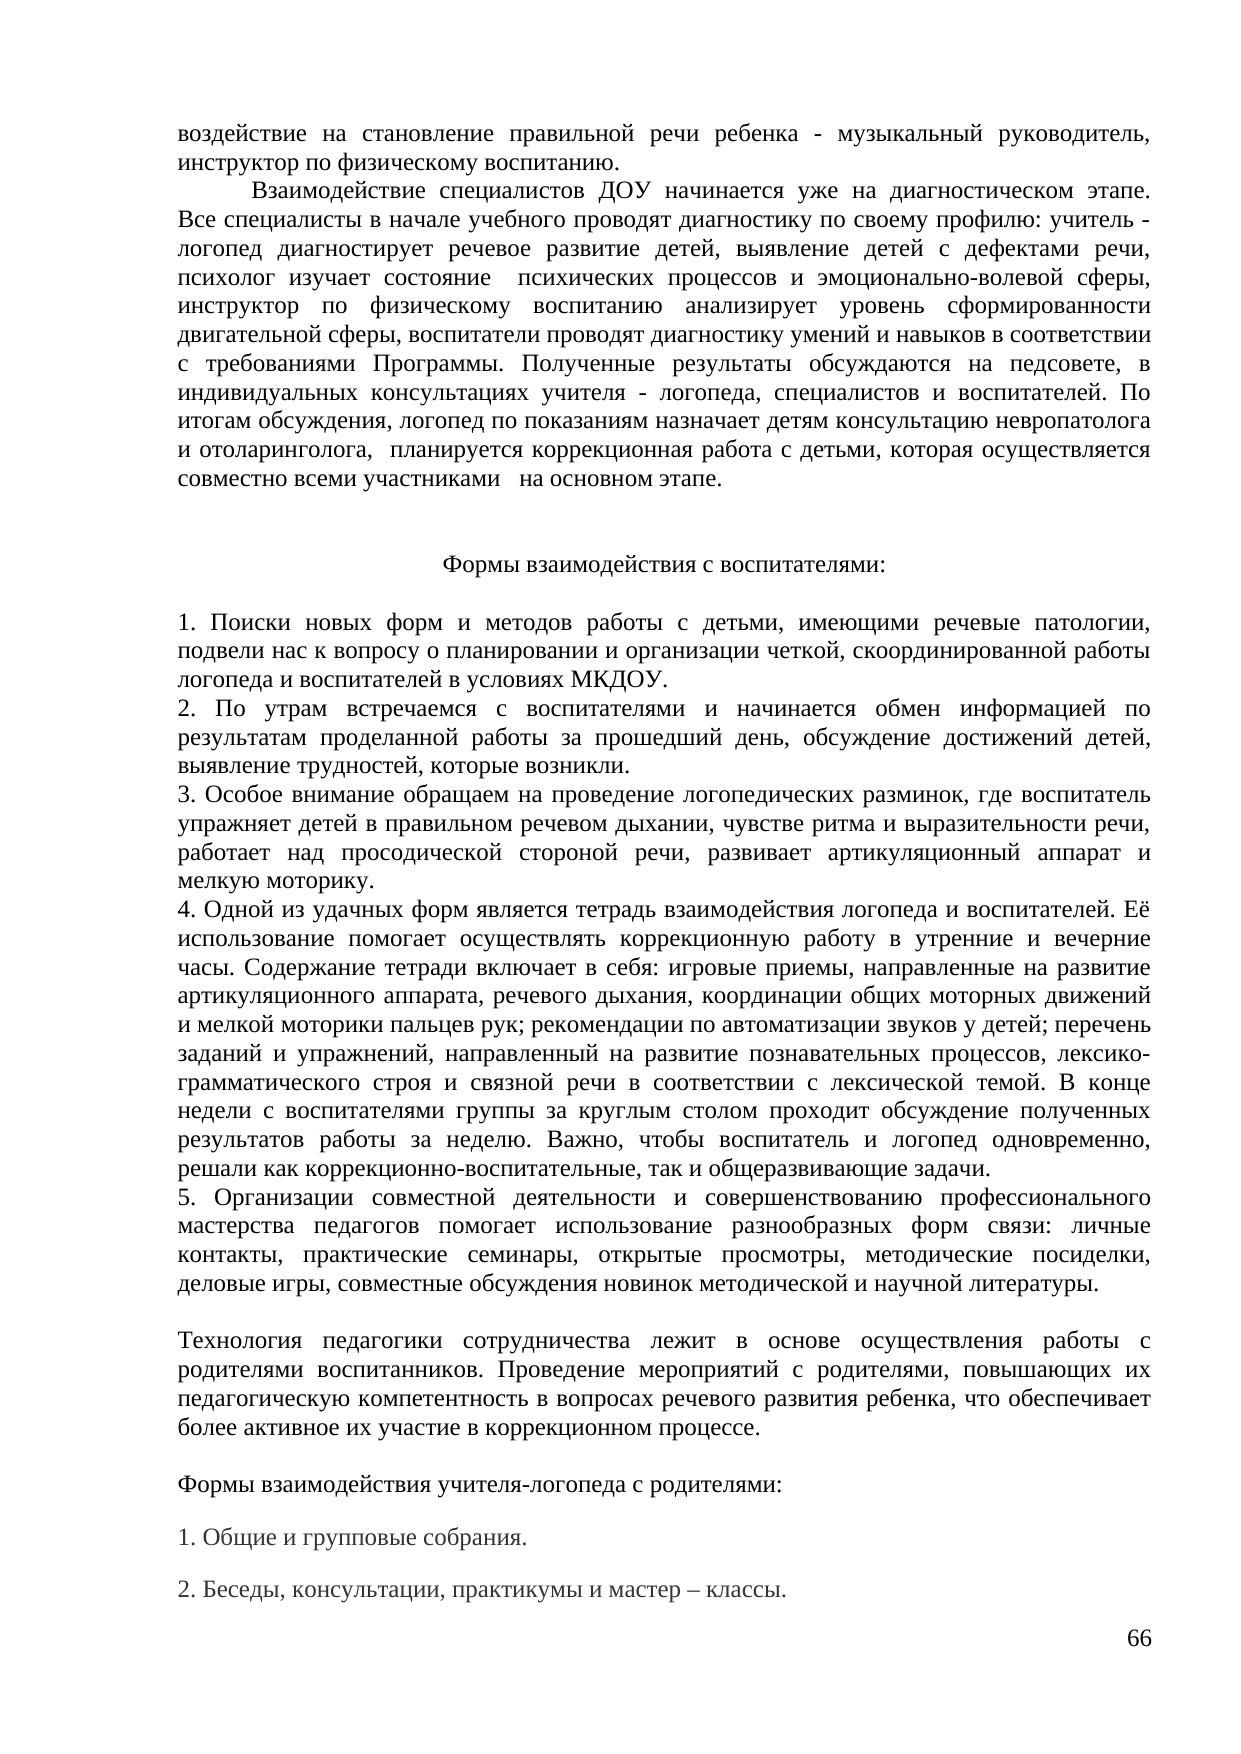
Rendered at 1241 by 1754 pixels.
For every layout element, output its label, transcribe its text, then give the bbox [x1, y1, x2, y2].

text Технология педагогики сотрудничества лежит в основе осуществления работы с родителями воспитанников. Проведение мероприятий с родителями, повышающих их педагогическую компетентность в вопросах речевого развития ребенка, что обеспечивает более активное их участие в коррекционном процессе. [177, 1326, 1152, 1441]
text Взаимодействие специалистов ДОУ начинается уже на диагностическом этапе. Все специалисты в начале учебного проводят диагностику по своему профилю: учитель - логопед диагностирует речевое развитие детей, выявление детей с дефектами речи, психолог изучает состояние психических процессов и эмоционально-волевой сферы, инструктор по физическому воспитанию анализирует уровень сформированности двигательной сферы, воспитатели проводят диагностику умений и навыков в соответствии с требованиями Программы. Полученные результаты обсуждаются на педсовете, в индивидуальных консультациях учителя - логопеда, специалистов и воспитателей. По итогам обсуждения, логопед по показаниям назначает детям консультацию невропатолога и отоларинголога, планируется коррекционная работа с детьми, которая осуществляется совместно всеми участниками на основном этапе. [177, 176, 1152, 492]
text 2. Беседы, консультации, практикумы и мастер – классы. [177, 1574, 1152, 1602]
text Формы взаимодействия с воспитателями: [177, 549, 1152, 578]
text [177, 118, 1152, 176]
text 1. Поиски новых форм и методов работы с детьми, имеющими речевые патологии, подвели нас к вопросу о планировании и организации четкой, скоординированной работы логопеда и воспитателей в условиях МКДОУ. [177, 607, 1152, 693]
text 5. Организации совместной деятельности и совершенствованию профессионального мастерства педагогов помогает использование разнообразных форм связи: личные контакты, практические семинары, открытые просмотры, методические посиделки, деловые игры, совместные обсуждения новинок методической и научной литературы. [177, 1182, 1152, 1297]
text 2. По утрам встречаемся с воспитателями и начинается обмен информацией по результатам проделанной работы за прошедший день, обсуждение достижений детей, выявление трудностей, которые возникли. [177, 693, 1152, 779]
text 4. Одной из удачных форм является тетрадь взаимодействия логопеда и воспитателей. Её использование помогает осуществлять коррекционную работу в утренние и вечерние часы. Содержание тетради включает в себя: игровые приемы, направленные на развитие артикуляционного аппарата, речевого дыхания, координации общих моторных движений и мелкой моторики пальцев рук; рекомендации по автоматизации звуков у детей; перечень заданий и упражнений, направленный на развитие познавательных процессов, лексико-грамматического строя и связной речи в соответствии с лексической темой. В конце недели с воспитателями группы за круглым столом проходит обсуждение полученных результатов работы за неделю. Важно, чтобы воспитатель и логопед одновременно, решали как коррекционно-воспитательные, так и общеразвивающие задачи. [177, 894, 1152, 1182]
text 3. Особое внимание обращаем на проведение логопедических разминок, где воспитатель упражняет детей в правильном речевом дыхании, чувстве ритма и выразительности речи, работает над просодической стороной речи, развивает артикуляционный аппарат и мелкую моторику. [177, 779, 1152, 894]
text Формы взаимодействия учителя-логопеда с родителями: [177, 1469, 1152, 1498]
text 1. Общие и групповые собрания. [177, 1522, 1152, 1550]
